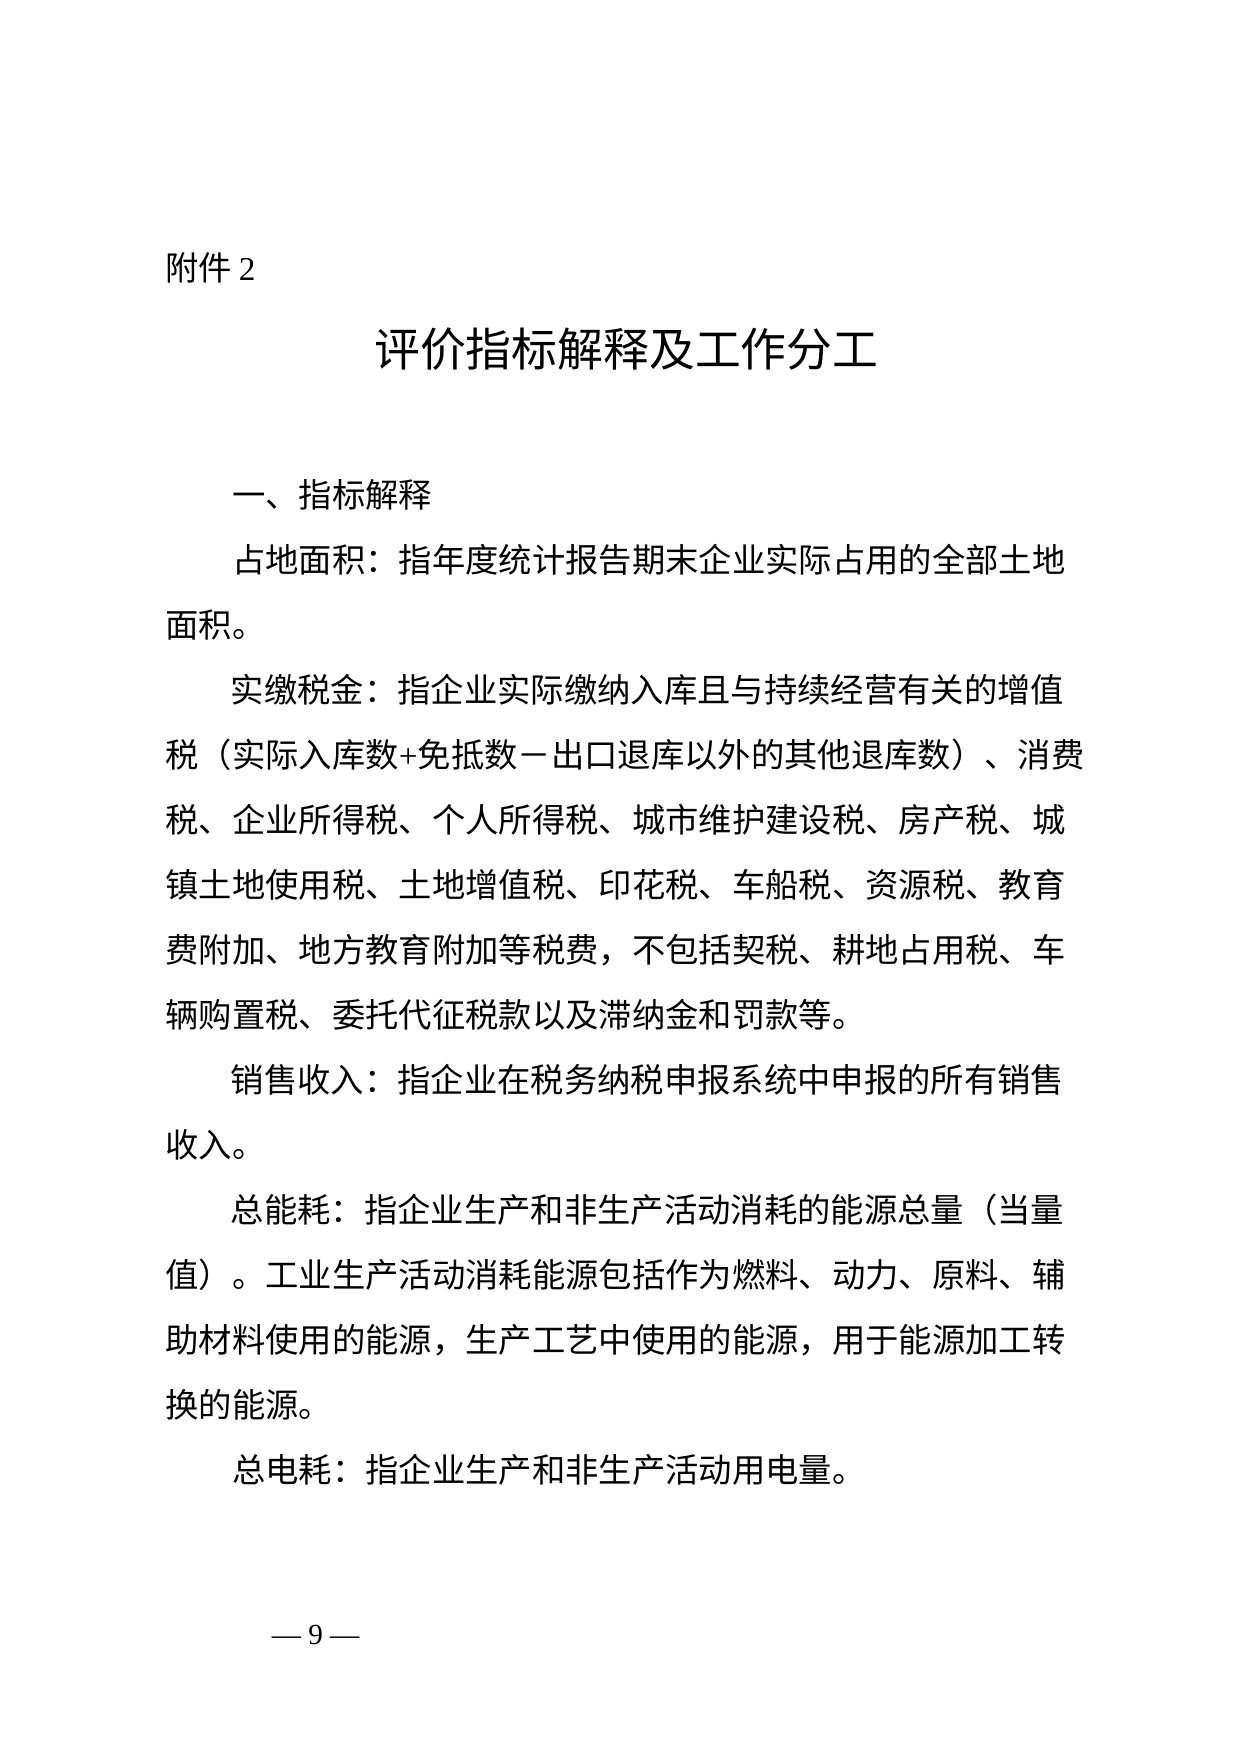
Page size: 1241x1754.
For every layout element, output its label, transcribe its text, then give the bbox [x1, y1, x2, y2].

text 实缴税金：指企业实际缴纳入库且与持续经营有关的增值税（实际入库数+免抵数－出口退库以外的其他退库数）、消费税、企业所得税、个人所得税、城市维护建设税、房产税、城镇土地使用税、土地增值税、印花税、车船税、资源税、教育费附加、地方教育附加等税费，不包括契税、耕地占用税、车辆购置税、委托代征税款以及滞纳金和罚款等。 [165, 655, 1087, 1045]
text 占地面积：指年度统计报告期末企业实际占用的全部土地面积。 [165, 525, 1087, 655]
text 总能耗：指企业生产和非生产活动消耗的能源总量（当量值）。工业生产活动消耗能源包括作为燃料、动力、原料、辅助材料使用的能源，生产工艺中使用的能源，用于能源加工转换的能源。 [165, 1175, 1087, 1435]
text 评价指标解释及工作分工 [165, 298, 1087, 395]
text 总电耗：指企业生产和非生产活动用电量。 [165, 1435, 1087, 1500]
text 销售收入：指企业在税务纳税申报系统中申报的所有销售收入。 [165, 1045, 1087, 1175]
text 附件2 [165, 233, 1087, 298]
list 指标解释 [165, 460, 1087, 525]
